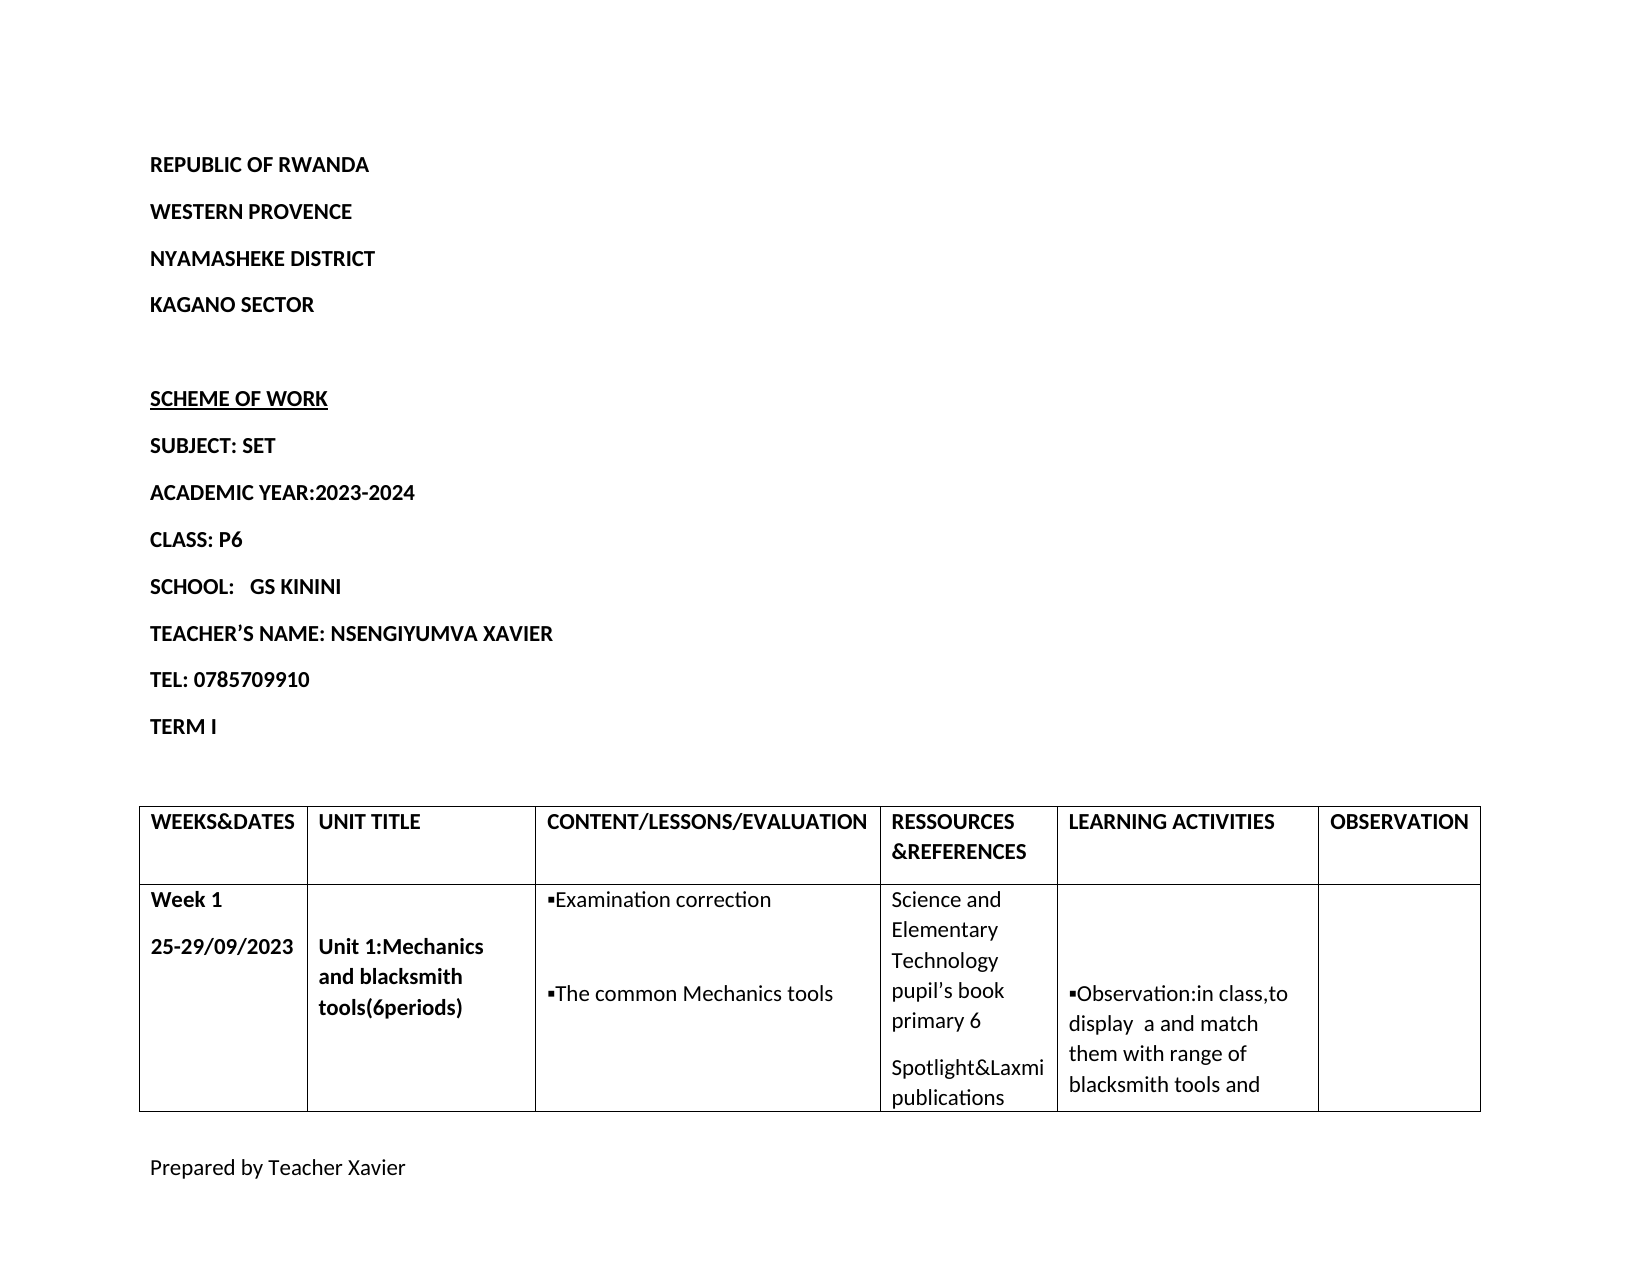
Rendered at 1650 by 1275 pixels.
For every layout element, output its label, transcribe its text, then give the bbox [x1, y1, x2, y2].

table_header CONTENT/LESSONS/EVALUATION [536, 807, 880, 884]
table_header UNIT TITLE [308, 807, 535, 884]
text ACADEMIC YEAR:2023-2024 [150, 478, 1500, 506]
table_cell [536, 885, 880, 1111]
table_cell [1319, 885, 1480, 1111]
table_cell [140, 885, 307, 1111]
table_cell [881, 885, 1057, 1111]
text TEACHER’S NAME: NSENGIYUMVA XAVIER [150, 619, 1500, 647]
text KAGANO SECTOR [150, 291, 1500, 319]
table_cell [1058, 885, 1318, 1111]
text CLASS: P6 [150, 525, 1500, 553]
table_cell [308, 885, 535, 1111]
text REPUBLIC OF RWANDA [150, 150, 1500, 178]
text SCHEME OF WORK [150, 384, 1500, 412]
text TEL: 0785709910 [150, 666, 1500, 694]
text SUBJECT: SET [150, 431, 1500, 459]
table_header WEEKS&DATES [140, 807, 307, 884]
text TERM I [150, 712, 1500, 741]
table_header LEARNING ACTIVITIES [1058, 807, 1318, 884]
text WESTERN PROVENCE [150, 197, 1500, 225]
text SCHOOL: GS KININI [150, 572, 1500, 600]
text NYAMASHEKE DISTRICT [150, 244, 1500, 272]
table_header RESSOURCES &REFERENCES [881, 807, 1057, 884]
table_header OBSERVATION [1319, 807, 1480, 884]
